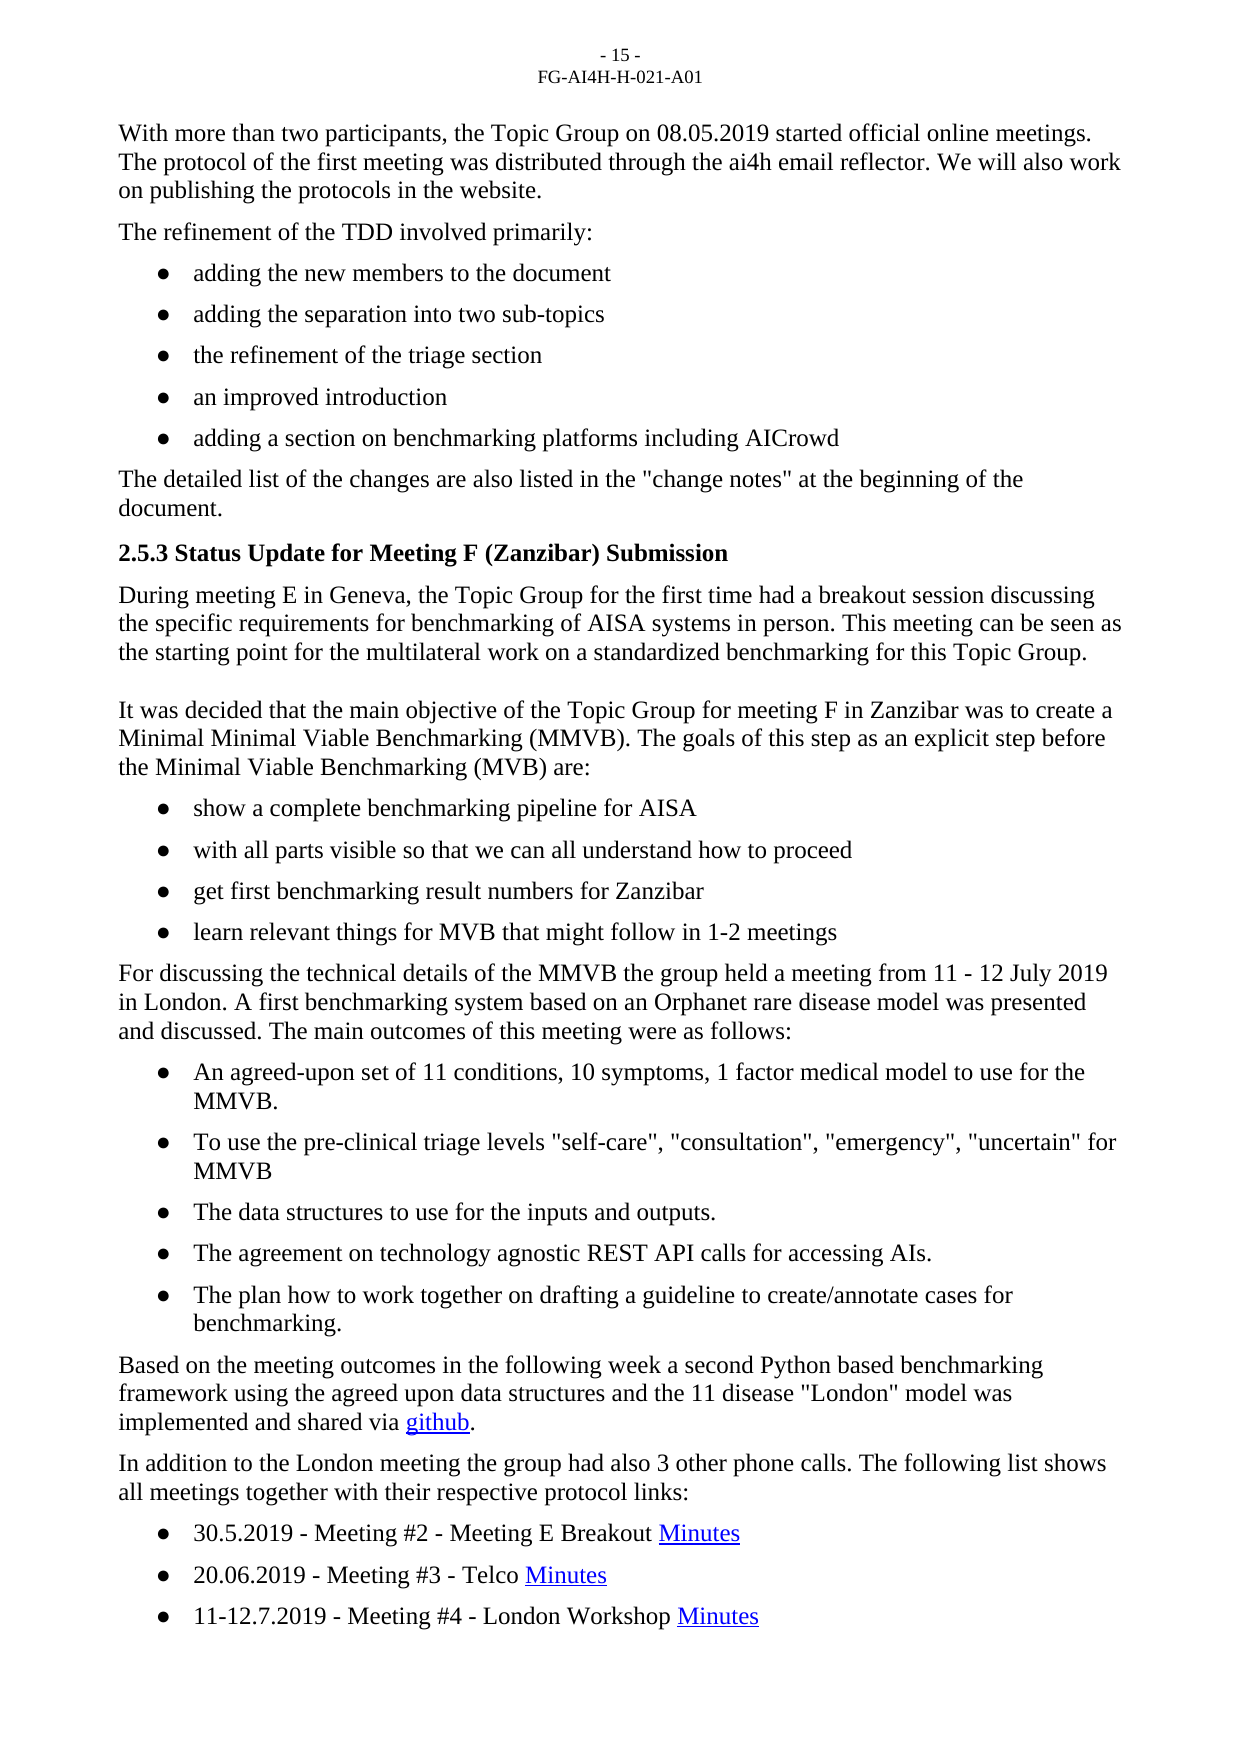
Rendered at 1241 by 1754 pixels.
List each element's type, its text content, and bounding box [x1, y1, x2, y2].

list adding a section on benchmarking platforms including AICrowd [156, 423, 1122, 452]
list learn relevant things for MVB that might follow in 1-2 meetings [156, 917, 1122, 946]
list An agreed-upon set of 11 conditions, 10 symptoms, 1 factor medical model to use for the MMVB. [156, 1057, 1122, 1115]
text The refinement of the TDD involved primarily: [118, 217, 1122, 246]
list show a complete benchmarking pipeline for AISA [156, 793, 1122, 822]
text Based on the meeting outcomes in the following week a second Python based benchmarking framework using the agreed upon data structures and the 11 disease "London" model was implemented and shared via github. [118, 1350, 1122, 1436]
list 30.5.2019 - Meeting #2 - Meeting E Breakout Minutes [156, 1518, 1122, 1547]
list get first benchmarking result numbers for Zanzibar [156, 876, 1122, 905]
list adding the separation into two sub-topics [156, 299, 1122, 328]
list adding the new members to the document [156, 258, 1122, 287]
text The detailed list of the changes are also listed in the "change notes" at the beginning of the document. [118, 464, 1122, 522]
list The plan how to work together on drafting a guideline to create/annotate cases for benchmarking. [156, 1280, 1122, 1337]
text In addition to the London meeting the group had also 3 other phone calls. The following list shows all meetings together with their respective protocol links: [118, 1448, 1122, 1506]
list 11-12.7.2019 - Meeting #4 - London Workshop Minutes [156, 1601, 1122, 1630]
list an improved introduction [156, 382, 1122, 411]
subtitle 2.5.3 Status Update for Meeting F (Zanzibar) Submission [118, 538, 1122, 567]
text With more than two participants, the Topic Group on 08.05.2019 started official online meetings. The protocol of the first meeting was distributed through the ai4h email reflector. We will also work on publishing the protocols in the website. [118, 118, 1122, 204]
list To use the pre-clinical triage levels "self-care", "consultation", "emergency", "uncertain" for MMVB [156, 1127, 1122, 1185]
list The data structures to use for the inputs and outputs. [156, 1197, 1122, 1226]
text For discussing the technical details of the MMVB the group held a meeting from 11 - 12 July 2019 in London. A first benchmarking system based on an Orphanet rare disease model was presented and discussed. The main outcomes of this meeting were as follows: [118, 958, 1122, 1045]
list the refinement of the triage section [156, 341, 1122, 369]
text During meeting E in Geneva, the Topic Group for the first time had a breakout session discussing the specific requirements for benchmarking of AISA systems in person. This meeting can be seen as the starting point for the multilateral work on a standardized benchmarking for this Topic Group. It was decided that the main objective of the Topic Group for meeting F in Zanzibar was to create a Minimal Minimal Viable Benchmarking (MMVB). The goals of this step as an explicit step before the Minimal Viable Benchmarking (MVB) are: [118, 580, 1122, 781]
list 20.06.2019 - Meeting #3 - Telco Minutes [156, 1560, 1122, 1588]
list with all parts visible so that we can all understand how to proceed [156, 835, 1122, 863]
list The agreement on technology agnostic REST API calls for accessing AIs. [156, 1238, 1122, 1267]
